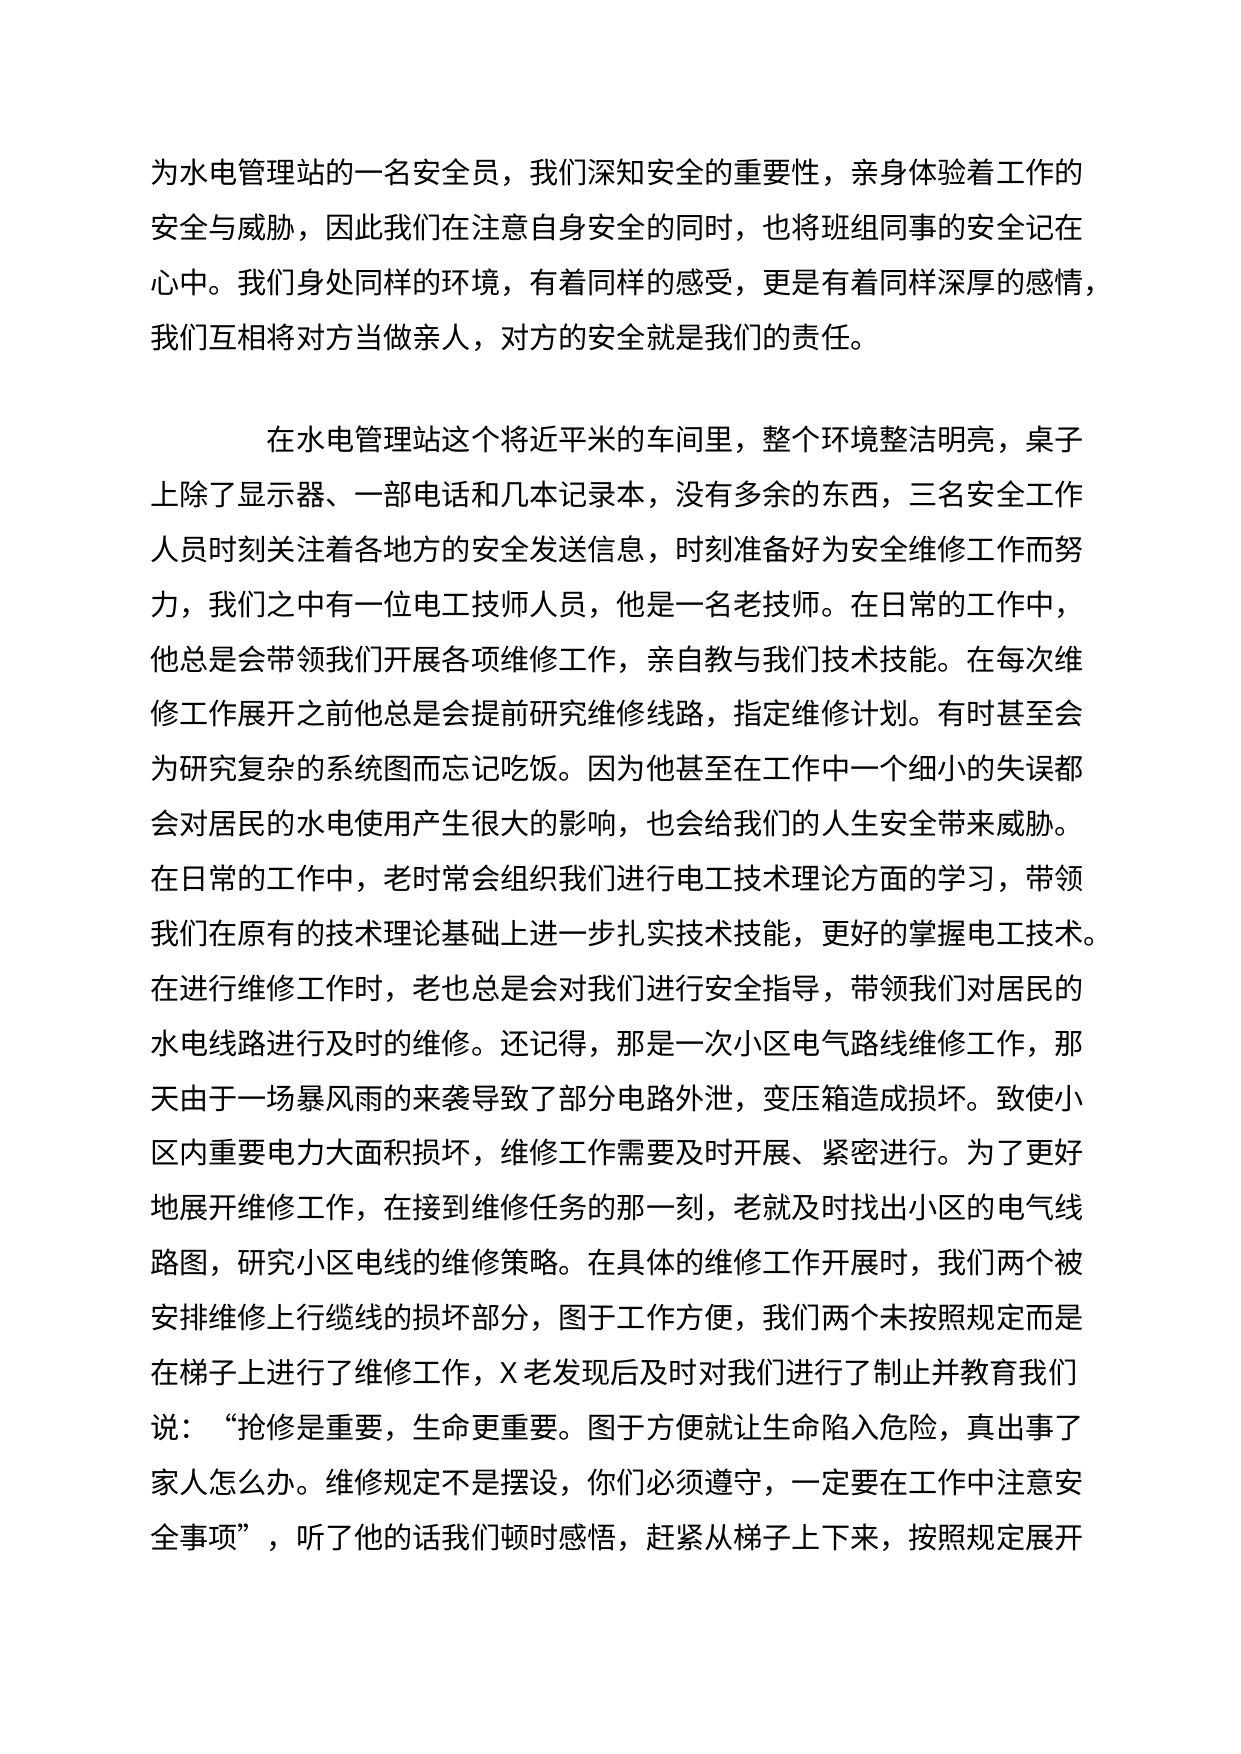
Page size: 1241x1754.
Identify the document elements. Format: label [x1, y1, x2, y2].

text [150, 150, 1090, 357]
text [150, 416, 1090, 1557]
